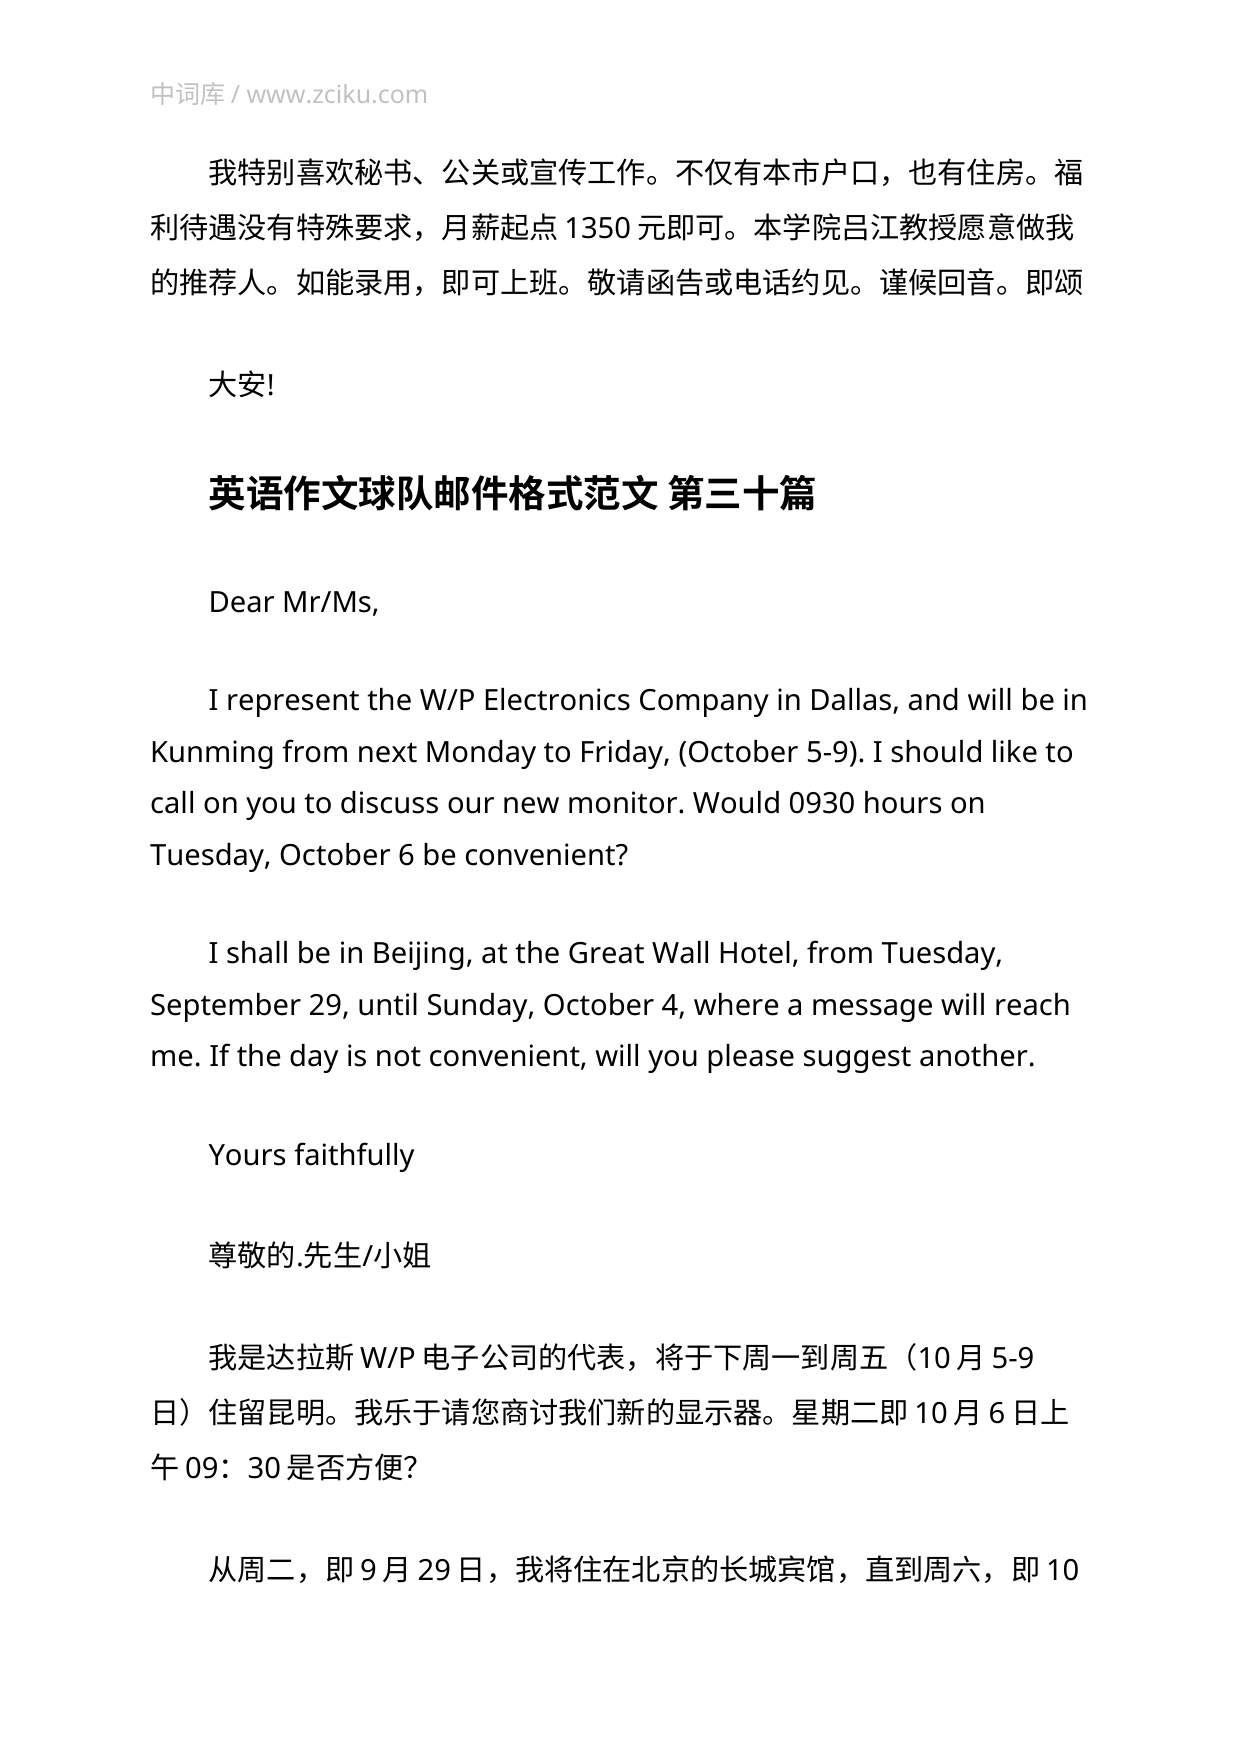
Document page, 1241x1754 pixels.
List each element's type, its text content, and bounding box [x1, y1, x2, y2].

text Dear Mr/Ms, [150, 581, 1090, 621]
text I represent the W/P Electronics Company in Dallas, and will be in Kunming from next Monday to Friday, (October 5-9). I should like to call on you to discuss our new monitor. Would 0930 hours on Tuesday, October 6 be convenient? [150, 679, 1090, 874]
text Yours faithfully [150, 1134, 1090, 1174]
text 大安! [150, 362, 1090, 404]
text 我是达拉斯W/P电子公司的代表，将于下周一到周五（10月5-9日）住留昆明。我乐于请您商讨我们新的显示器。星期二即10月6日上午09：30是否方便？ [150, 1334, 1090, 1487]
text 英语作文球队邮件格式范文 第三十篇 [150, 464, 1090, 518]
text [150, 1547, 1090, 1589]
text I shall be in Beijing, at the Great Wall Hotel, from Tuesday, September 29, until Sunday, October 4, where a message will reach me. If the day is not convenient, will you please suggest another. [150, 933, 1090, 1075]
text 尊敬的.先生/小姐 [150, 1233, 1090, 1275]
text 我特别喜欢秘书、公关或宣传工作。不仅有本市户口，也有住房。福利待遇没有特殊要求，月薪起点1350元即可。本学院吕江教授愿意做我的推荐人。如能录用，即可上班。敬请函告或电话约见。谨候回音。即颂 [150, 150, 1090, 302]
